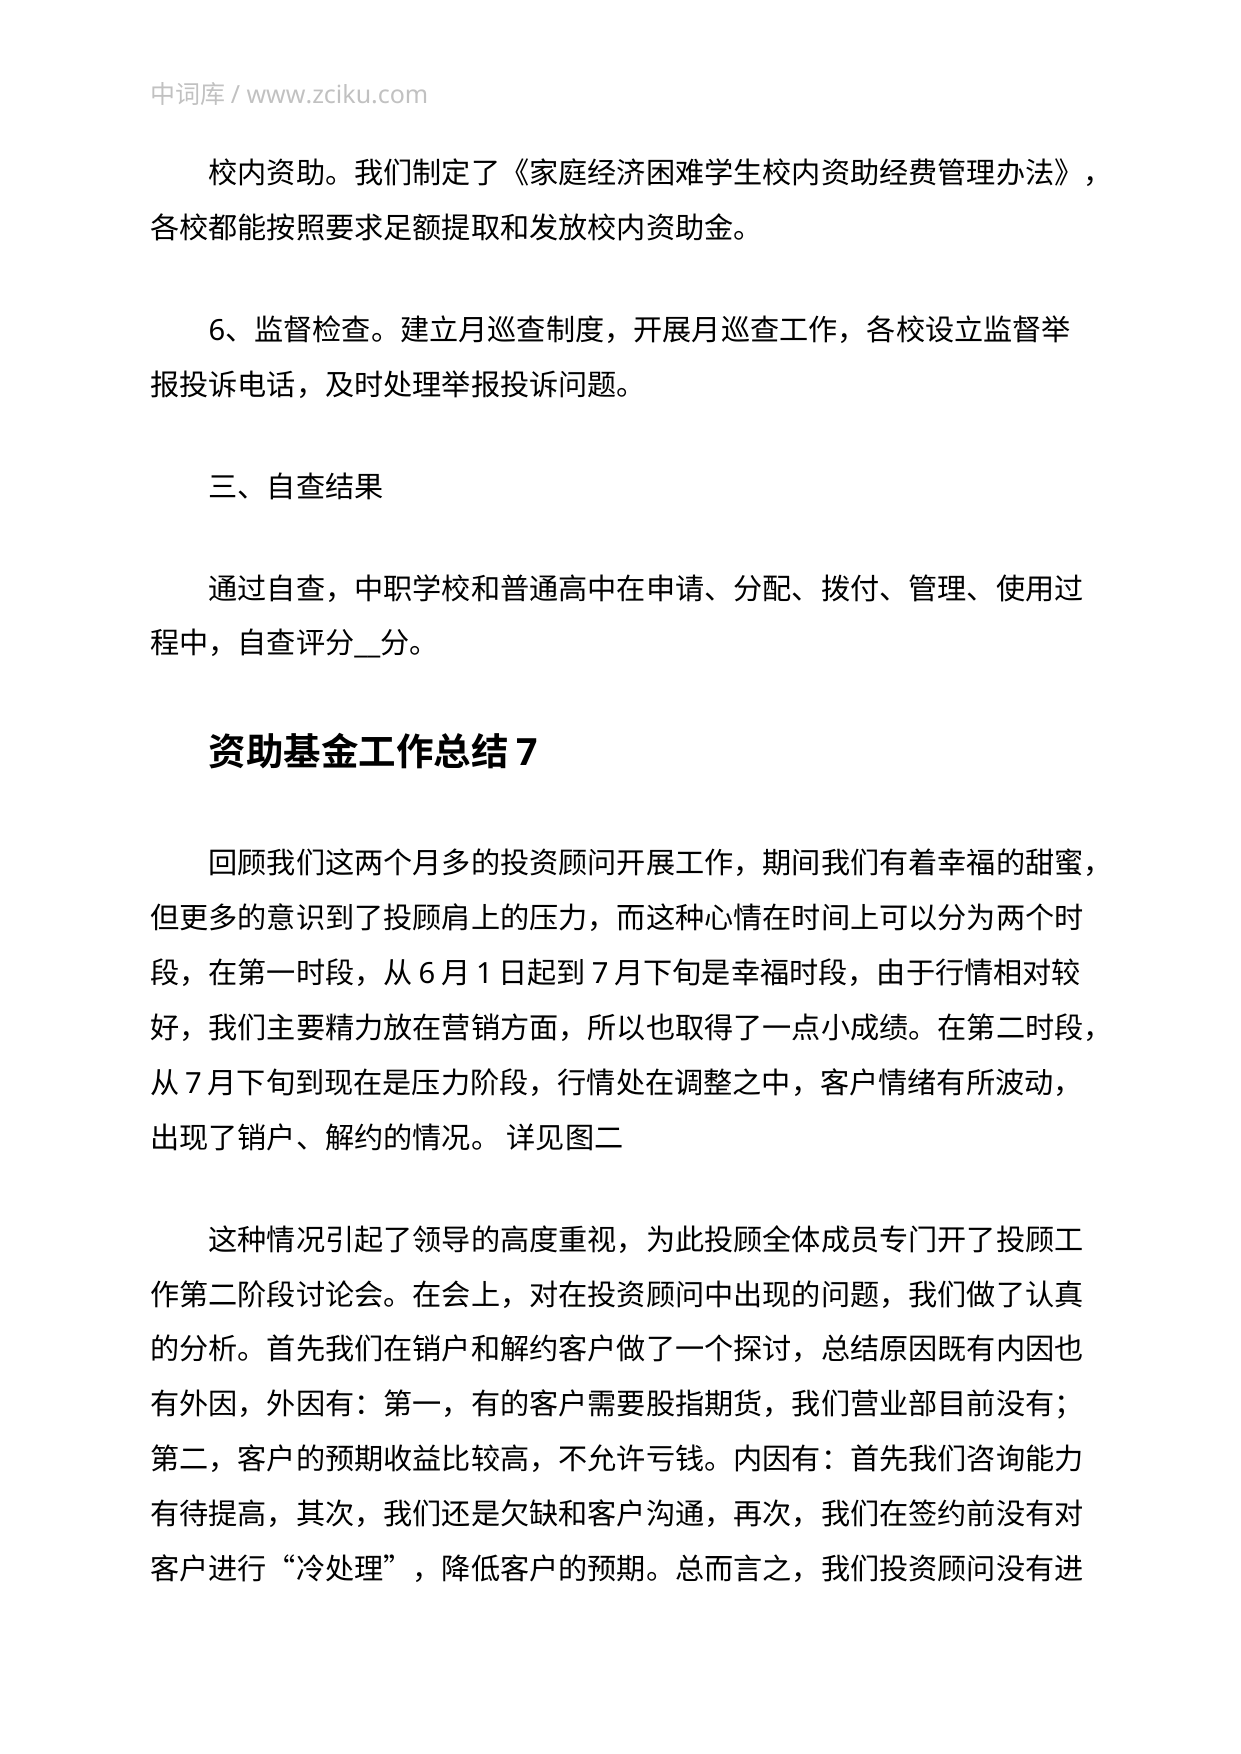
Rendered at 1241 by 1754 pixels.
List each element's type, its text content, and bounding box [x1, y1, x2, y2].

text 三、自查结果 [150, 463, 1090, 506]
text 校内资助。我们制定了《家庭经济困难学生校内资助经费管理办法》，各校都能按照要求足额提取和发放校内资助金。 [150, 150, 1090, 247]
text 资助基金工作总结7 [150, 722, 1090, 777]
text 回顾我们这两个月多的投资顾问开展工作，期间我们有着幸福的甜蜜，但更多的意识到了投顾肩上的压力，而这种心情在时间上可以分为两个时段，在第一时段，从6月1日起到7月下旬是幸福时段，由于行情相对较好，我们主要精力放在营销方面，所以也取得了一点小成绩。在第二时段，从7月下旬到现在是压力阶段，行情处在调整之中，客户情绪有所波动，出现了销户、解约的情况。 详见图二 [150, 840, 1090, 1157]
text 6、监督检查。建立月巡查制度，开展月巡查工作，各校设立监督举报投诉电话，及时处理举报投诉问题。 [150, 307, 1090, 404]
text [150, 1216, 1090, 1588]
text 通过自查，中职学校和普通高中在申请、分配、拨付、管理、使用过程中，自查评分__分。 [150, 565, 1090, 662]
